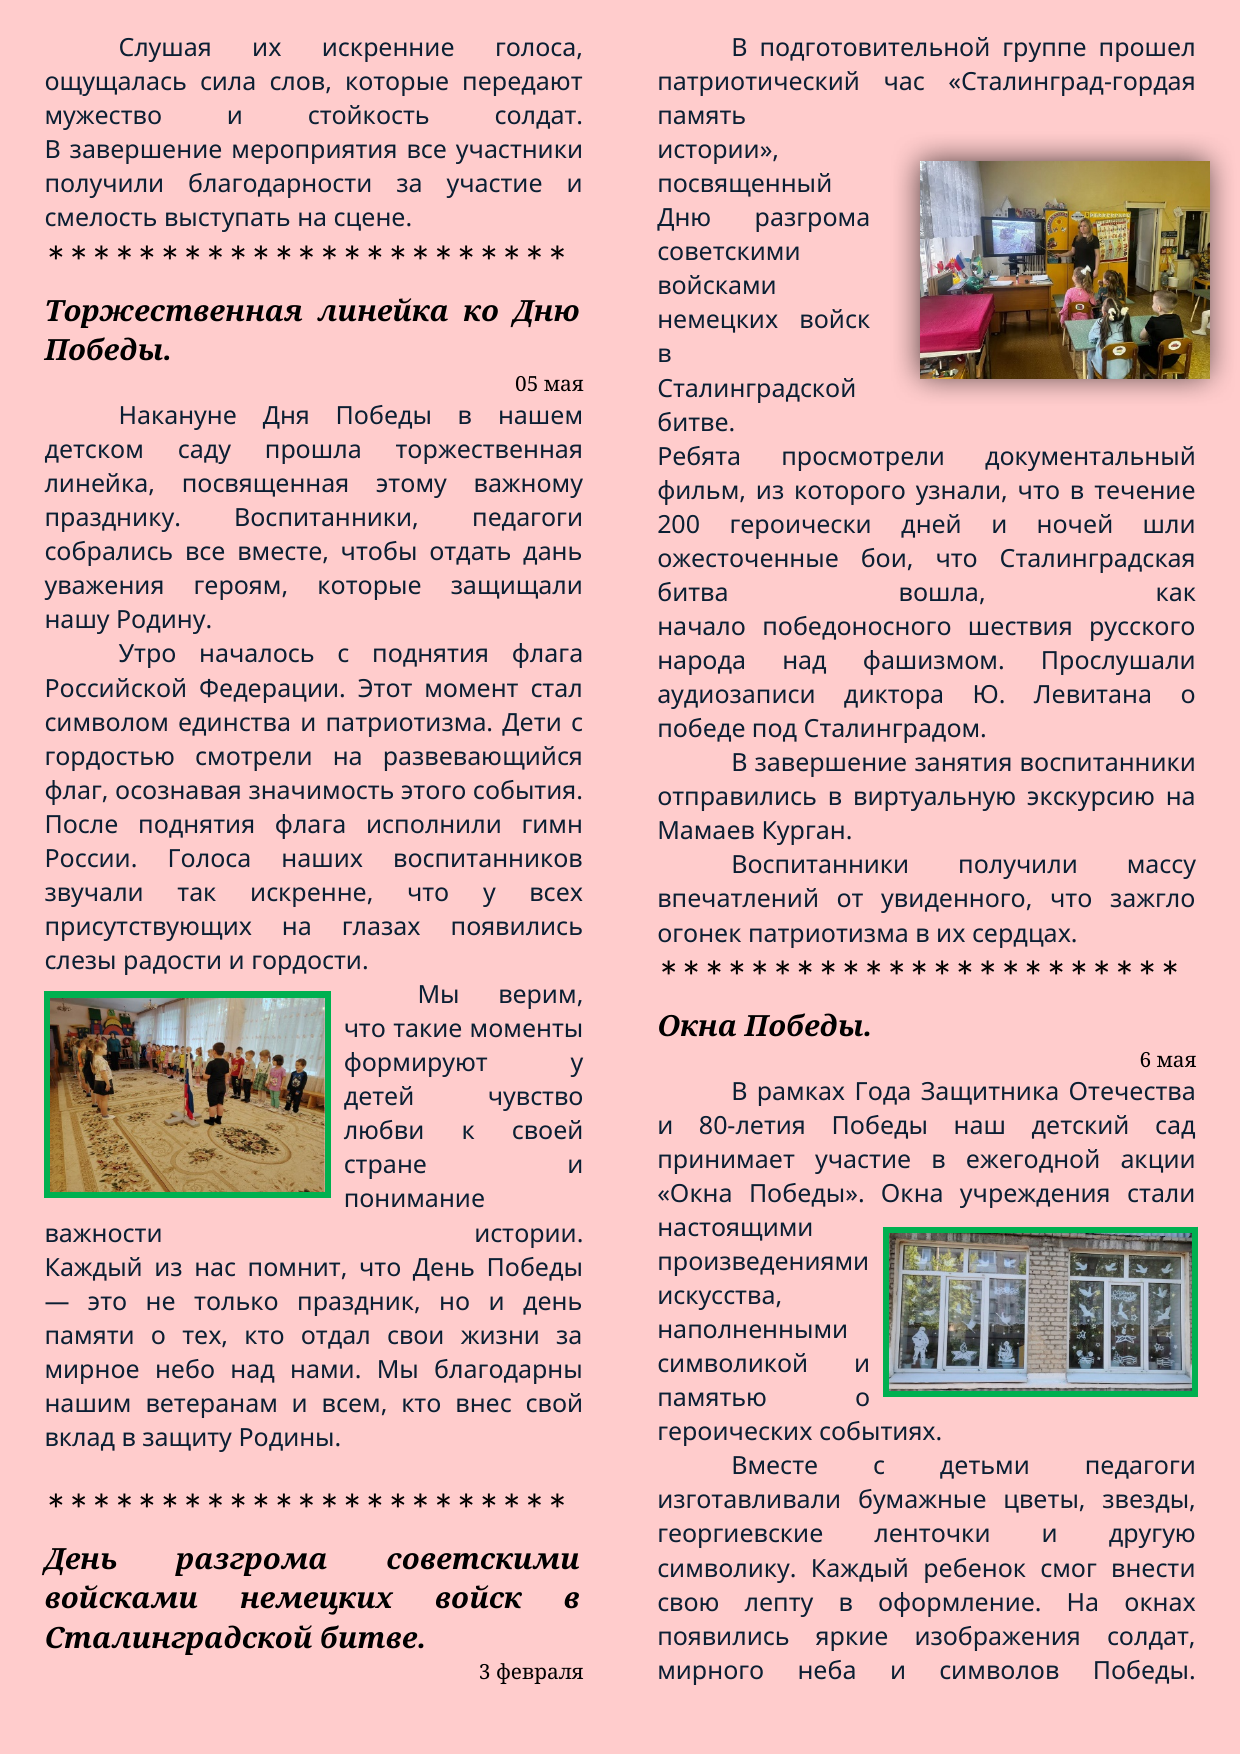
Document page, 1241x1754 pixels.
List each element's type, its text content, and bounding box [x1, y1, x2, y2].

text Торжественная линейка ко Дню Победы. [44, 290, 583, 369]
text 3 февраля [44, 1657, 583, 1686]
text Слушая их искренние голоса, ощущалась сила слов, которые передают мужество и стойкость солдат. В завершение мероприятия все участники получили благодарности за участие и смелость выступать на сцене. [44, 29, 583, 234]
text Накануне Дня Победы в нашем детском саду прошла торжественная линейка, посвященная этому важному празднику. Воспитанники, педагоги собрались все вместе, чтобы отдать дань уважения героям, которые защищали нашу Родину. [44, 398, 583, 636]
text *********************** [44, 234, 583, 290]
text День разгрома советскими войсками немецких войск в Сталинградской битве. [44, 1538, 583, 1657]
text В рамках Года Защитника Отечества и 80-летия Победы наш детский сад принимает участие в ежегодной акции «Окна Победы». Окна учреждения стали настоящими произведениями искусства, наполненными символикой и памятью о героических событиях. [657, 1073, 1196, 1448]
picture [889, 1233, 1192, 1391]
text Окна Победы. [657, 1005, 1196, 1045]
text В завершение занятия воспитанники отправились в виртуальную экскурсию на Мамаев Курган. [657, 745, 1196, 847]
picture [920, 161, 1210, 379]
text 6 мая [657, 1045, 1196, 1073]
text Мы верим, что такие моменты формируют у детей чувство любви к своей стране и понимание важности истории. Каждый из нас помнит, что День Победы — это не только праздник, но и день памяти о тех, кто отдал свои жизни за мирное небо над нами. Мы благодарны нашим ветеранам и всем, кто внес свой вклад в защиту Родины. [44, 977, 583, 1454]
text Утро началось с поднятия флага Российской Федерации. Этот момент стал символом единства и патриотизма. Дети с гордостью смотрели на развевающийся флаг, осознавая значимость этого события. После поднятия флага исполнили гимн России. Голоса наших воспитанников звучали так искренне, что у всех присутствующих на глазах появились слезы радости и гордости. [44, 636, 583, 977]
text 05 мая [44, 369, 583, 398]
picture [50, 998, 325, 1192]
text В подготовительной группе прошел патриотический час «Сталинград-гордая память истории», посвященный Дню разгрома советскими войсками немецких войск в Сталинградской битве. Ребята просмотрели документальный фильм, из которого узнали, что в течение 200 героически дней и ночей шли ожесточенные бои, что Сталинградская битва вошла, как начало победоносного шествия русского народа над фашизмом. Прослушали аудиозаписи диктора Ю. Левитана о победе под Сталинградом. [657, 29, 1196, 745]
text *********************** [657, 949, 1196, 1005]
text *********************** [44, 1482, 583, 1538]
text Воспитанники получили массу впечатлений от увиденного, что зажгло огонек патриотизма в их сердцах. [657, 847, 1196, 949]
